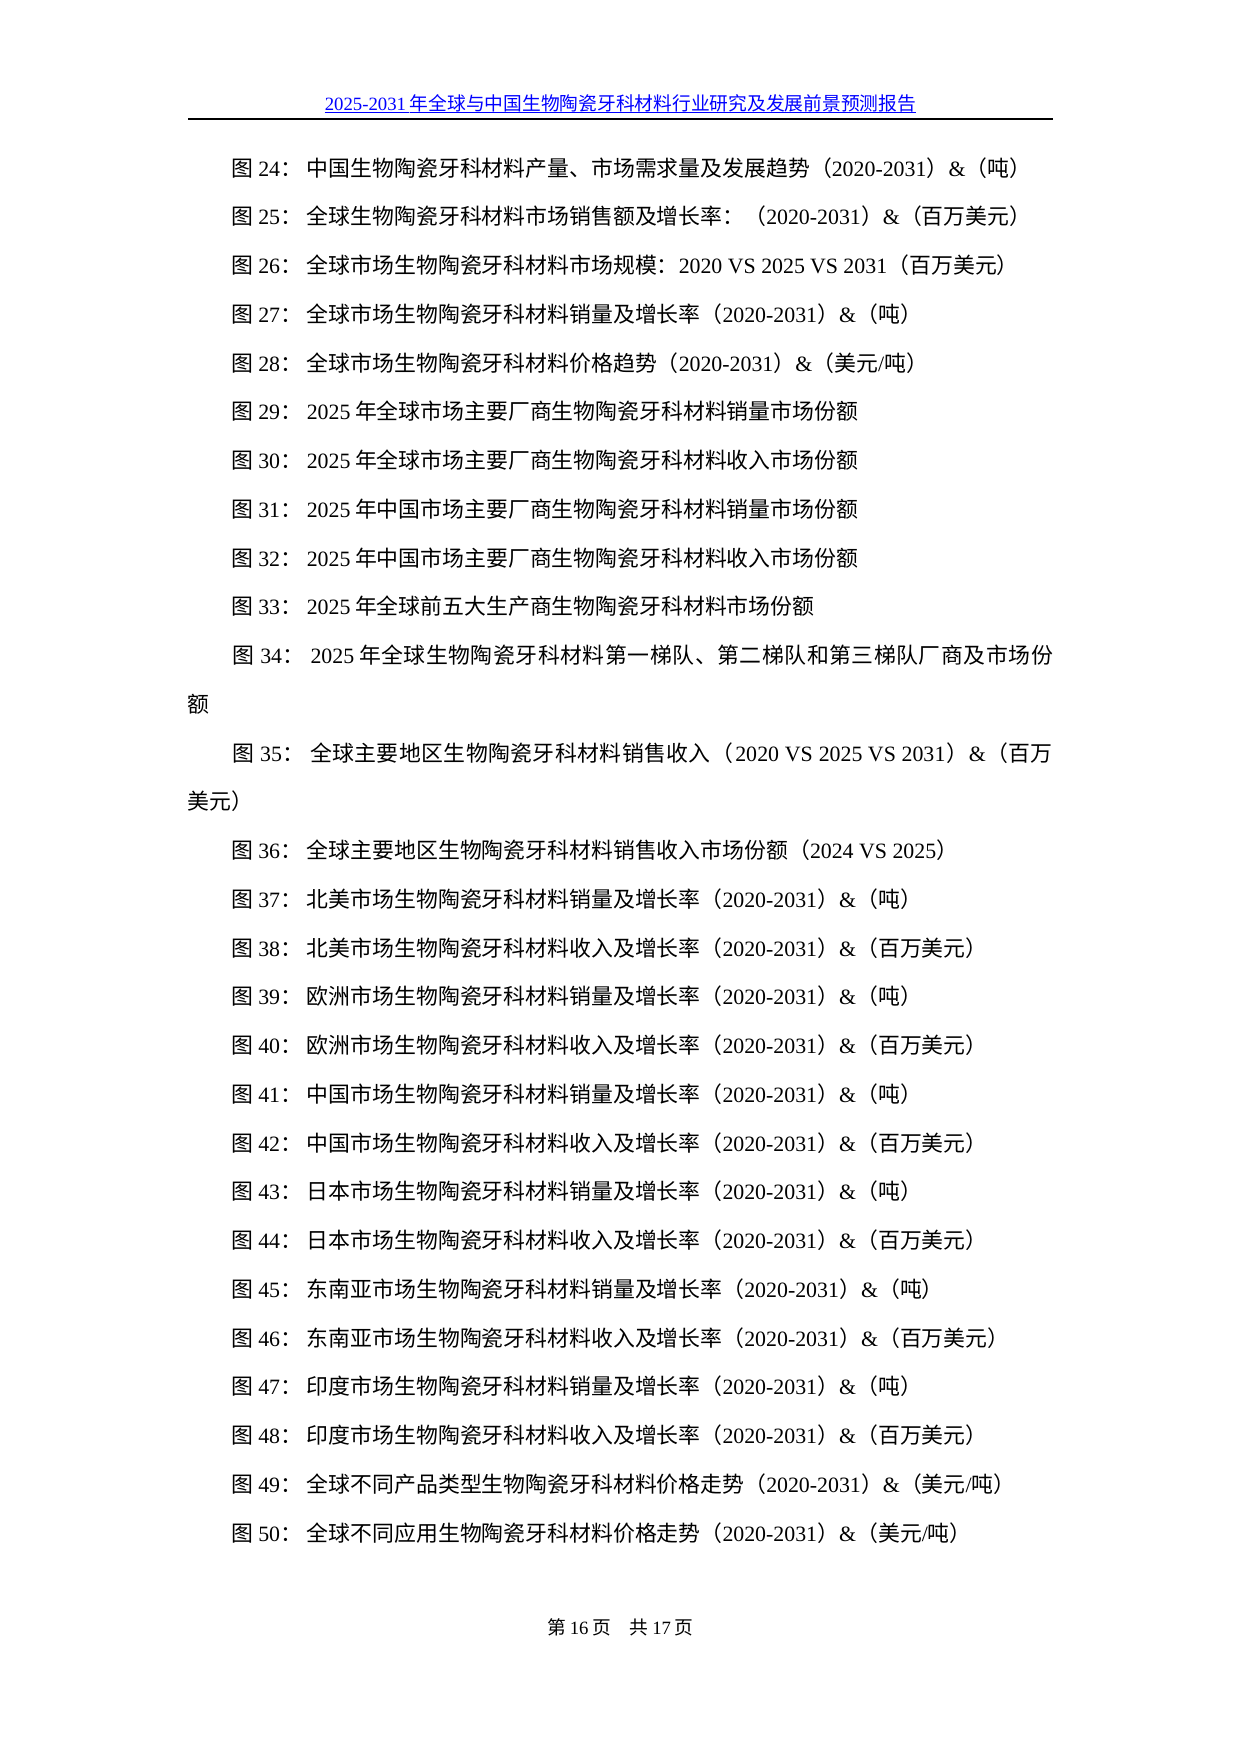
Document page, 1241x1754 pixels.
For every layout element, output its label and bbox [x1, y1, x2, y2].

text [187, 150, 1053, 1548]
